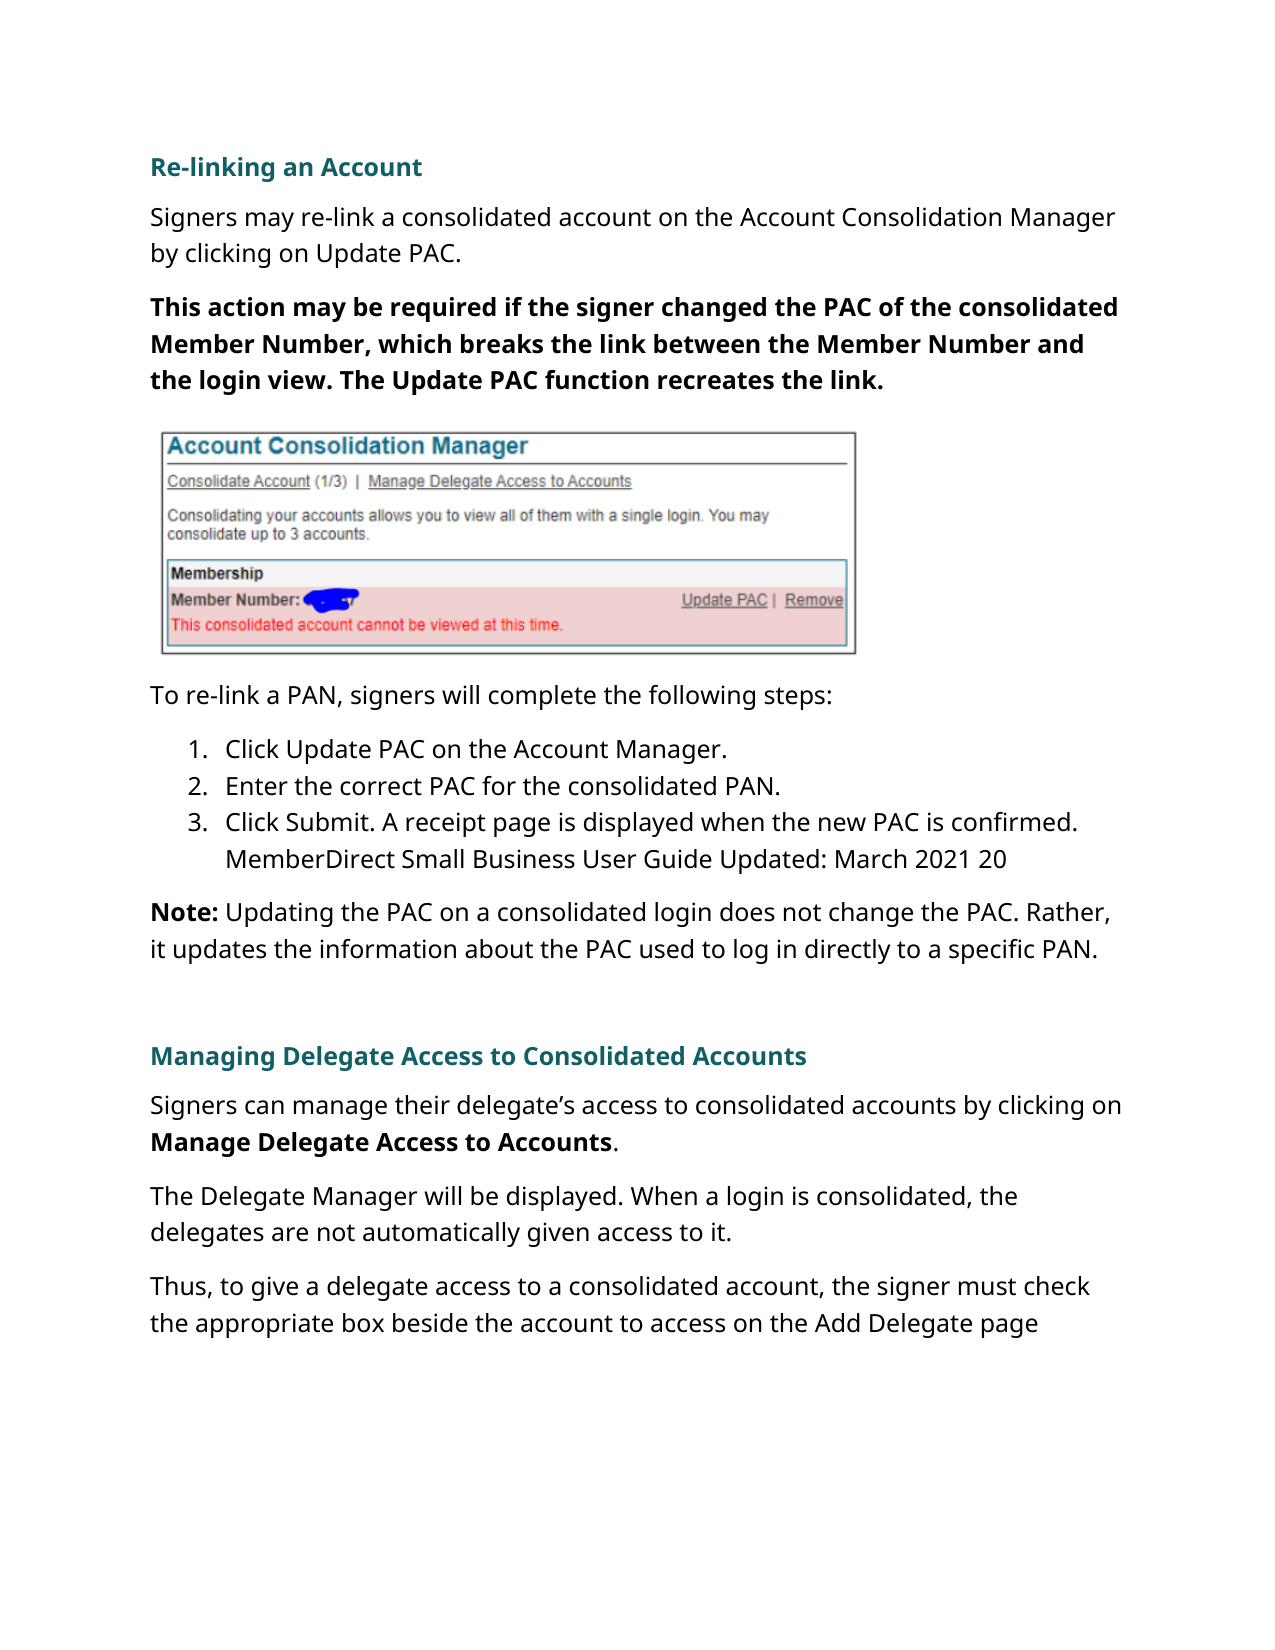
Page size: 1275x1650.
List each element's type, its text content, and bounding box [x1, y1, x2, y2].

text Note: Updating the PAC on a consolidated login does not change the PAC. Rather, it updates the information about the PAC used to log in directly to a specific PAN. [150, 895, 1125, 966]
list Click Submit. A receipt page is displayed when the new PAC is confirmed. MemberDirect Small Business User Guide Updated: March 2021 20 [187, 805, 1125, 876]
text Signers may re-link a consolidated account on the Account Consolidation Manager by clicking on Update PAC. [150, 199, 1125, 270]
list Click Update PAC on the Account Manager. [187, 731, 1125, 765]
subtitle Managing Delegate Access to Consolidated Accounts [150, 1039, 1125, 1073]
text The Delegate Manager will be displayed. When a login is consolidated, the delegates are not automatically given access to it. [150, 1178, 1125, 1249]
picture [150, 416, 866, 659]
text Thus, to give a delegate access to a consolidated account, the signer must check the appropriate box beside the account to access on the Add Delegate page [150, 1268, 1125, 1339]
text This action may be required if the signer changed the PAC of the consolidated Member Number, which breaks the link between the Member Number and the login view. The Update PAC function recreates the link. [150, 289, 1125, 397]
subtitle Re-linking an Account [150, 150, 1125, 184]
list Enter the correct PAC for the consolidated PAN. [187, 768, 1125, 802]
text To re-link a PAN, signers will complete the following steps: [150, 678, 1125, 712]
text Signers can manage their delegate’s access to consolidated accounts by clicking on Manage Delegate Access to Accounts. [150, 1088, 1125, 1159]
